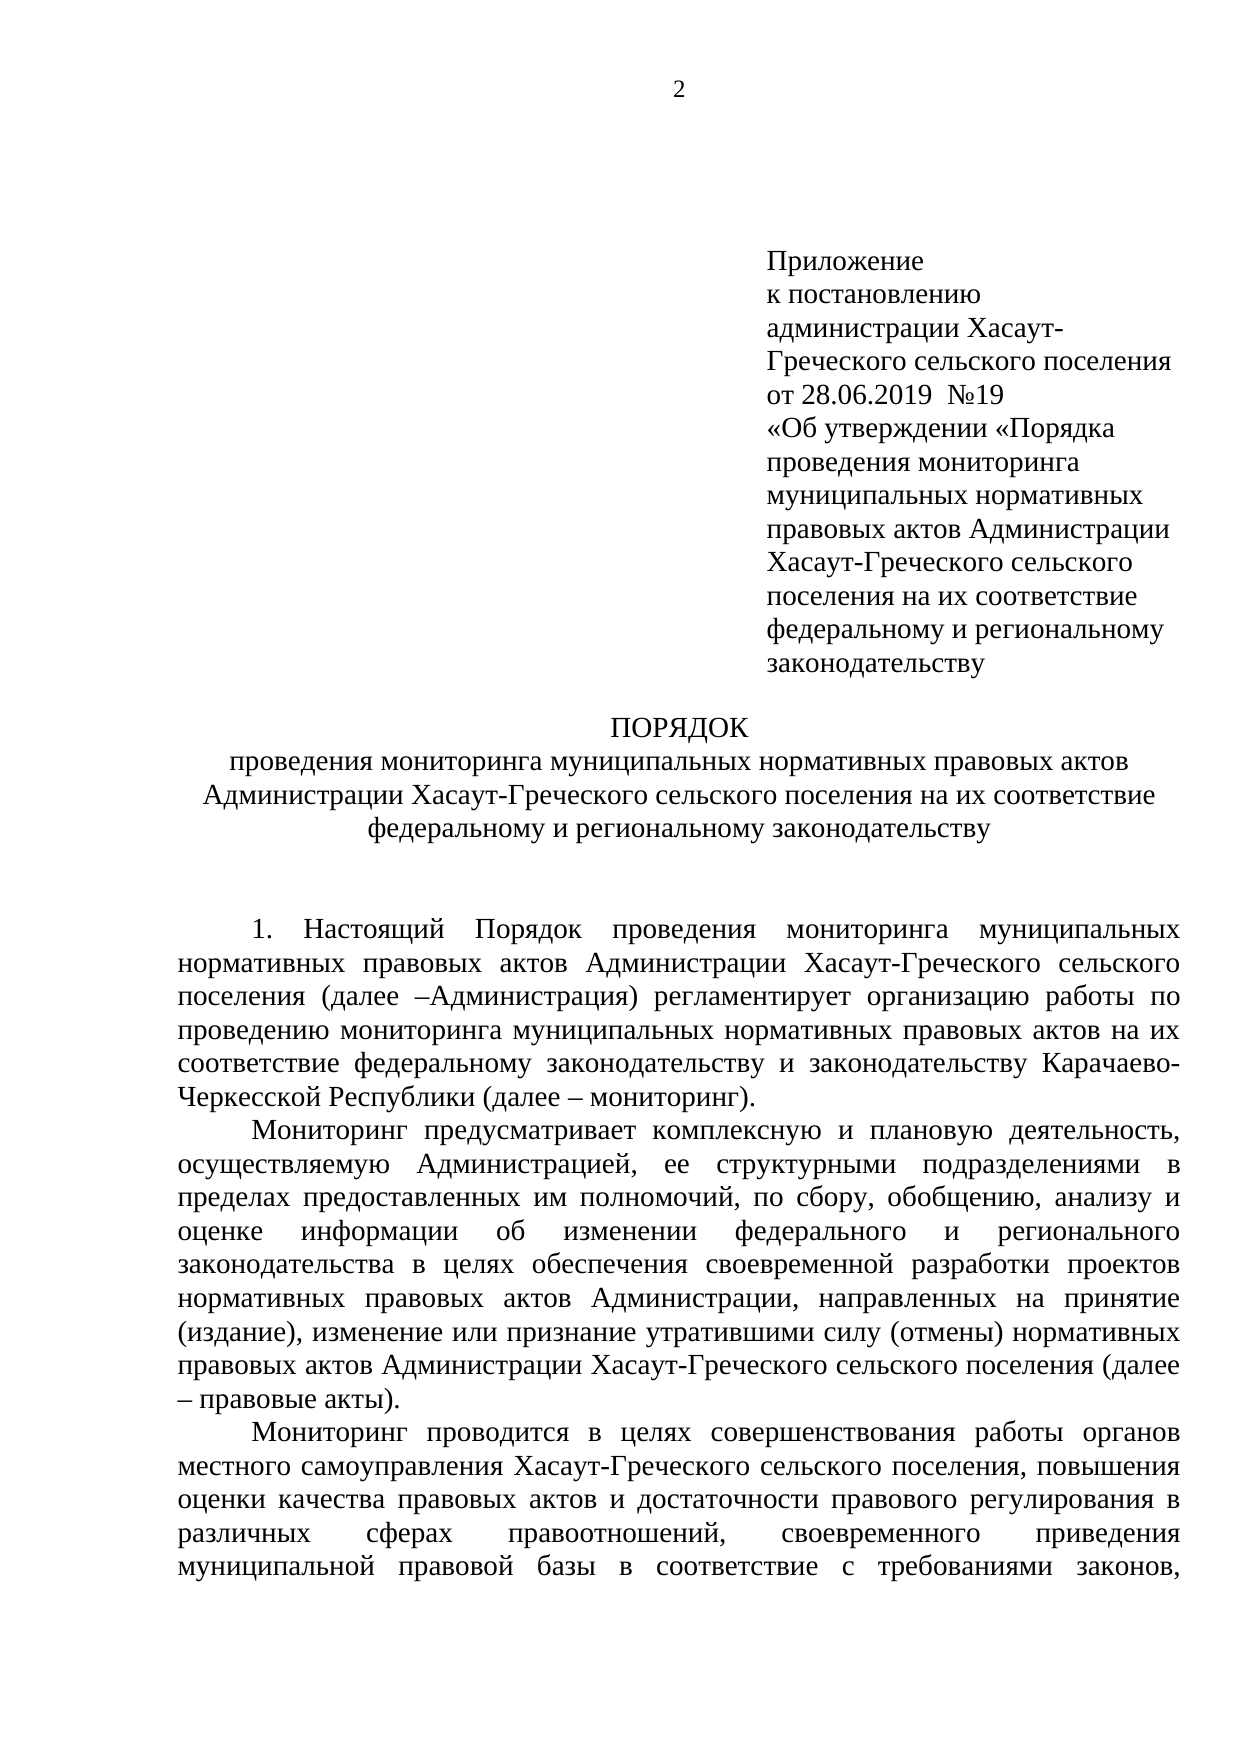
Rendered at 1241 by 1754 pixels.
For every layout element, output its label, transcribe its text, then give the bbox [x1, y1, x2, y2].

text от 28.06.2019 №19 [766, 377, 1181, 410]
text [177, 1414, 1181, 1582]
text 1. Настоящий Порядок проведения мониторинга муниципальных нормативных правовых актов Администрации Хасаут-Греческого сельского поселения (далее –Администрация) регламентирует организацию работы по проведению мониторинга муниципальных нормативных правовых актов на их соответствие федеральному законодательству и законодательству Карачаево-Черкесской Республики (далее – мониторинг). [177, 911, 1181, 1112]
text «Об утверждении «Порядка проведения мониторинга муниципальных нормативных правовых актов Администрации Хасаут-Греческого сельского поселения на их соответствие федеральному и региональному законодательству [766, 410, 1181, 679]
text Мониторинг предусматривает комплексную и плановую деятельность, осуществляемую Администрацией, ее структурными подразделениями в пределах предоставленных им полномочий, по сбору, обобщению, анализу и оценке информации об изменении федерального и регионального законодательства в целях обеспечения своевременной разработки проектов нормативных правовых актов Администрации, направленных на принятие (издание), изменение или признание утратившими силу (отмены) нормативных правовых актов Администрации Хасаут-Греческого сельского поселения (далее – правовые акты). [177, 1112, 1181, 1414]
text ПОРЯДОК [177, 710, 1181, 743]
text Приложение [177, 243, 1181, 276]
text к постановлению администрации Хасаут-Греческого сельского поселения [766, 276, 1181, 377]
text проведения мониторинга муниципальных нормативных правовых актов Администрации Хасаут-Греческого сельского поселения на их соответствие федеральному и региональному законодательству [177, 743, 1181, 844]
